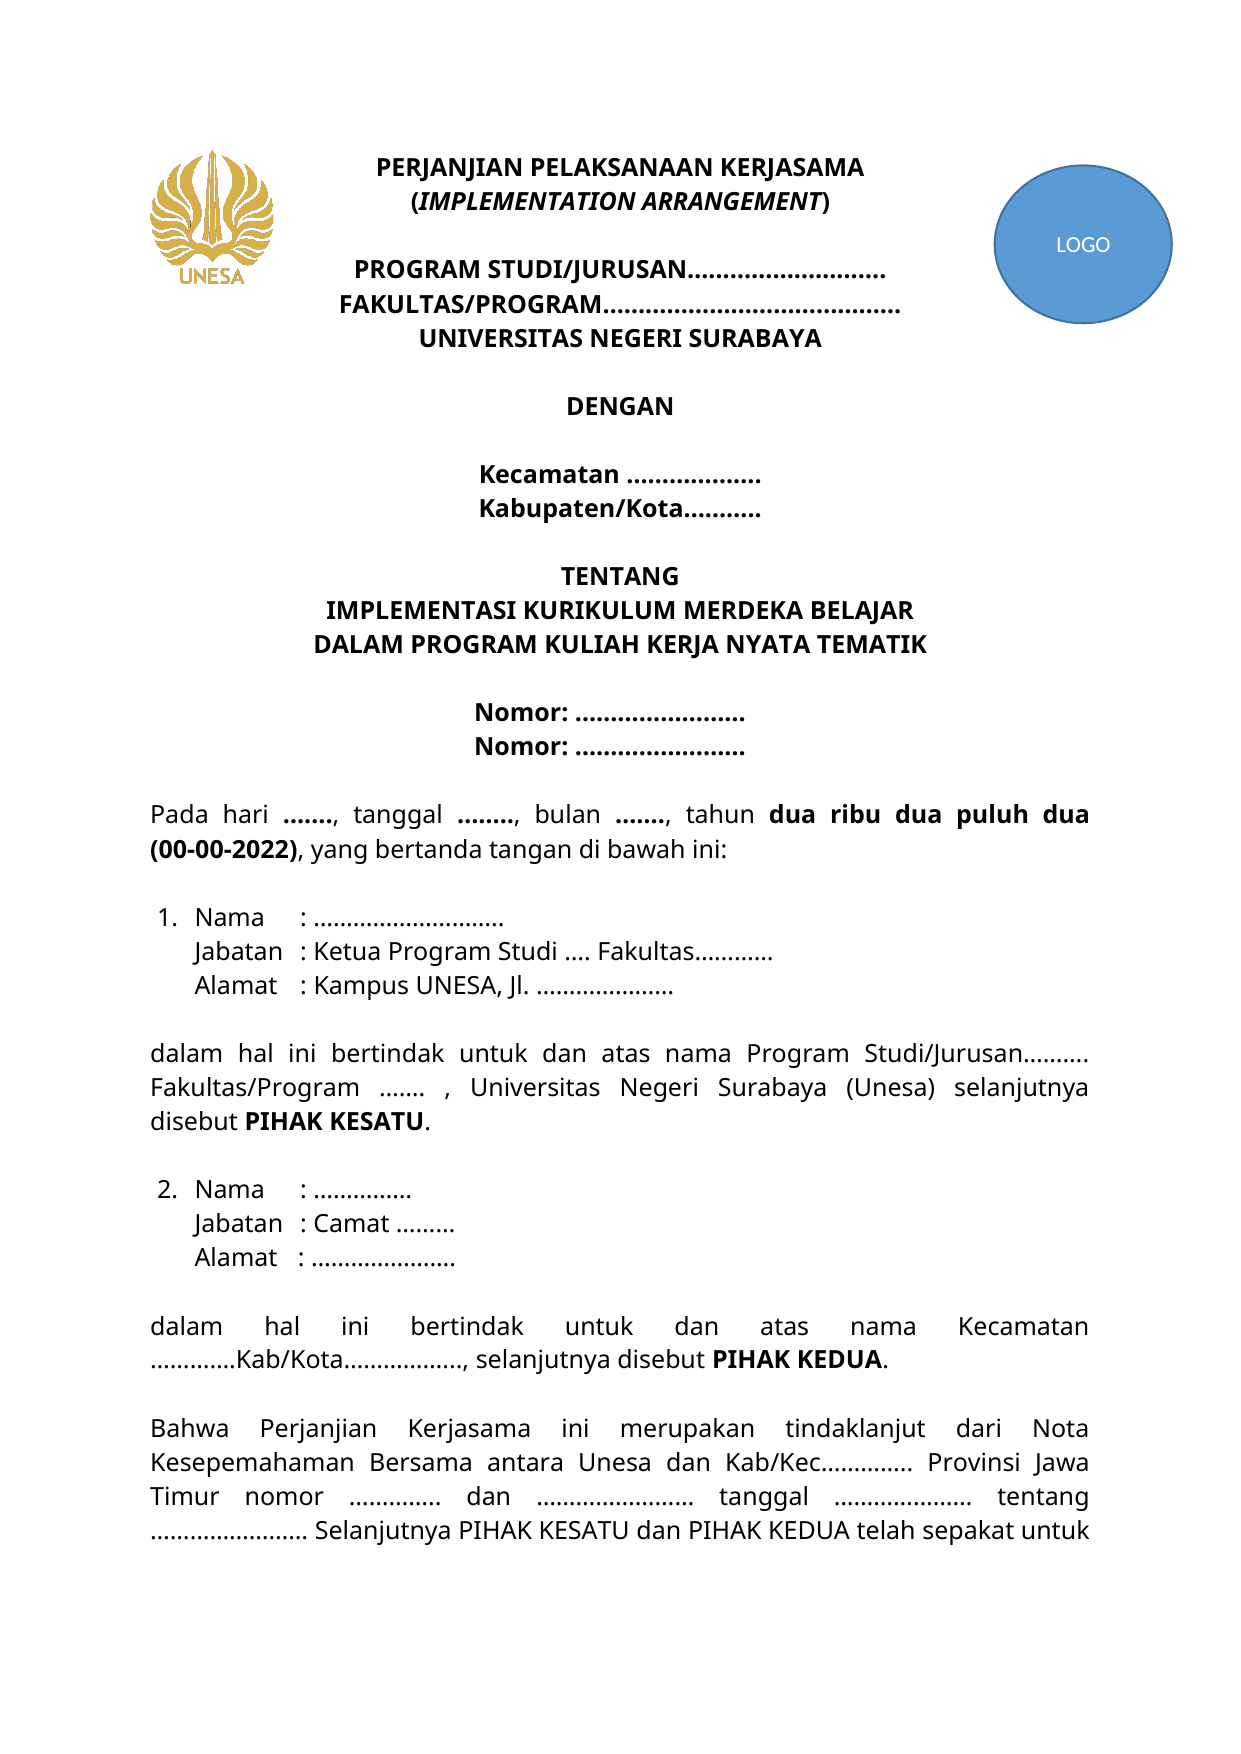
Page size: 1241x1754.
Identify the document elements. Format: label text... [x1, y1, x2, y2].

text PERJANJIAN PELAKSANAAN KERJASAMA [274, 150, 1090, 184]
text IMPLEMENTASI KURIKULUM MERDEKA BELAJAR [150, 593, 1090, 627]
text Jabatan : Camat ……… [194, 1206, 1090, 1240]
text Jabatan : Ketua Program Studi …. Fakultas………… [194, 933, 1090, 967]
list Nama : ……………………….. [157, 899, 1090, 933]
text TENTANG [150, 559, 1090, 593]
text DENGAN [150, 388, 1090, 422]
text (IMPLEMENTATION ARRANGEMENT) [274, 184, 1023, 218]
text Kabupaten/Kota……….. [150, 491, 1090, 525]
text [150, 1410, 1090, 1547]
text Alamat : …………………. [194, 1240, 1090, 1274]
text Pada hari ……., tanggal …….., bulan ……., tahun dua ribu dua puluh dua (00-00-2022), yang bertanda tangan di bawah ini: [150, 797, 1090, 865]
picture [150, 150, 274, 284]
text dalam hal ini bertindak untuk dan atas nama Program Studi/Jurusan………. Fakultas/Program ……. , Universitas Negeri Surabaya (Unesa) selanjutnya disebut PIHAK KESATU. [150, 1036, 1090, 1138]
text PROGRAM STUDI/JURUSAN………………………. [150, 252, 1006, 286]
text Nomor: …………………… [253, 729, 1090, 763]
text FAKULTAS/PROGRAM…………………………………… [150, 286, 1051, 320]
text Kecamatan ………………. [150, 457, 1090, 491]
text Alamat : Kampus UNESA, Jl. ………………… [194, 967, 1090, 1002]
text UNIVERSITAS NEGERI SURABAYA [150, 320, 1090, 354]
text dalam hal ini bertindak untuk dan atas nama Kecamatan ………….Kab/Kota……………..., selanjutnya disebut PIHAK KEDUA. [150, 1308, 1090, 1376]
text DALAM PROGRAM KULIAH KERJA NYATA TEMATIK [150, 627, 1090, 661]
text Nomor: …………………… [253, 695, 1090, 729]
list Nama : …………… [157, 1172, 1090, 1206]
